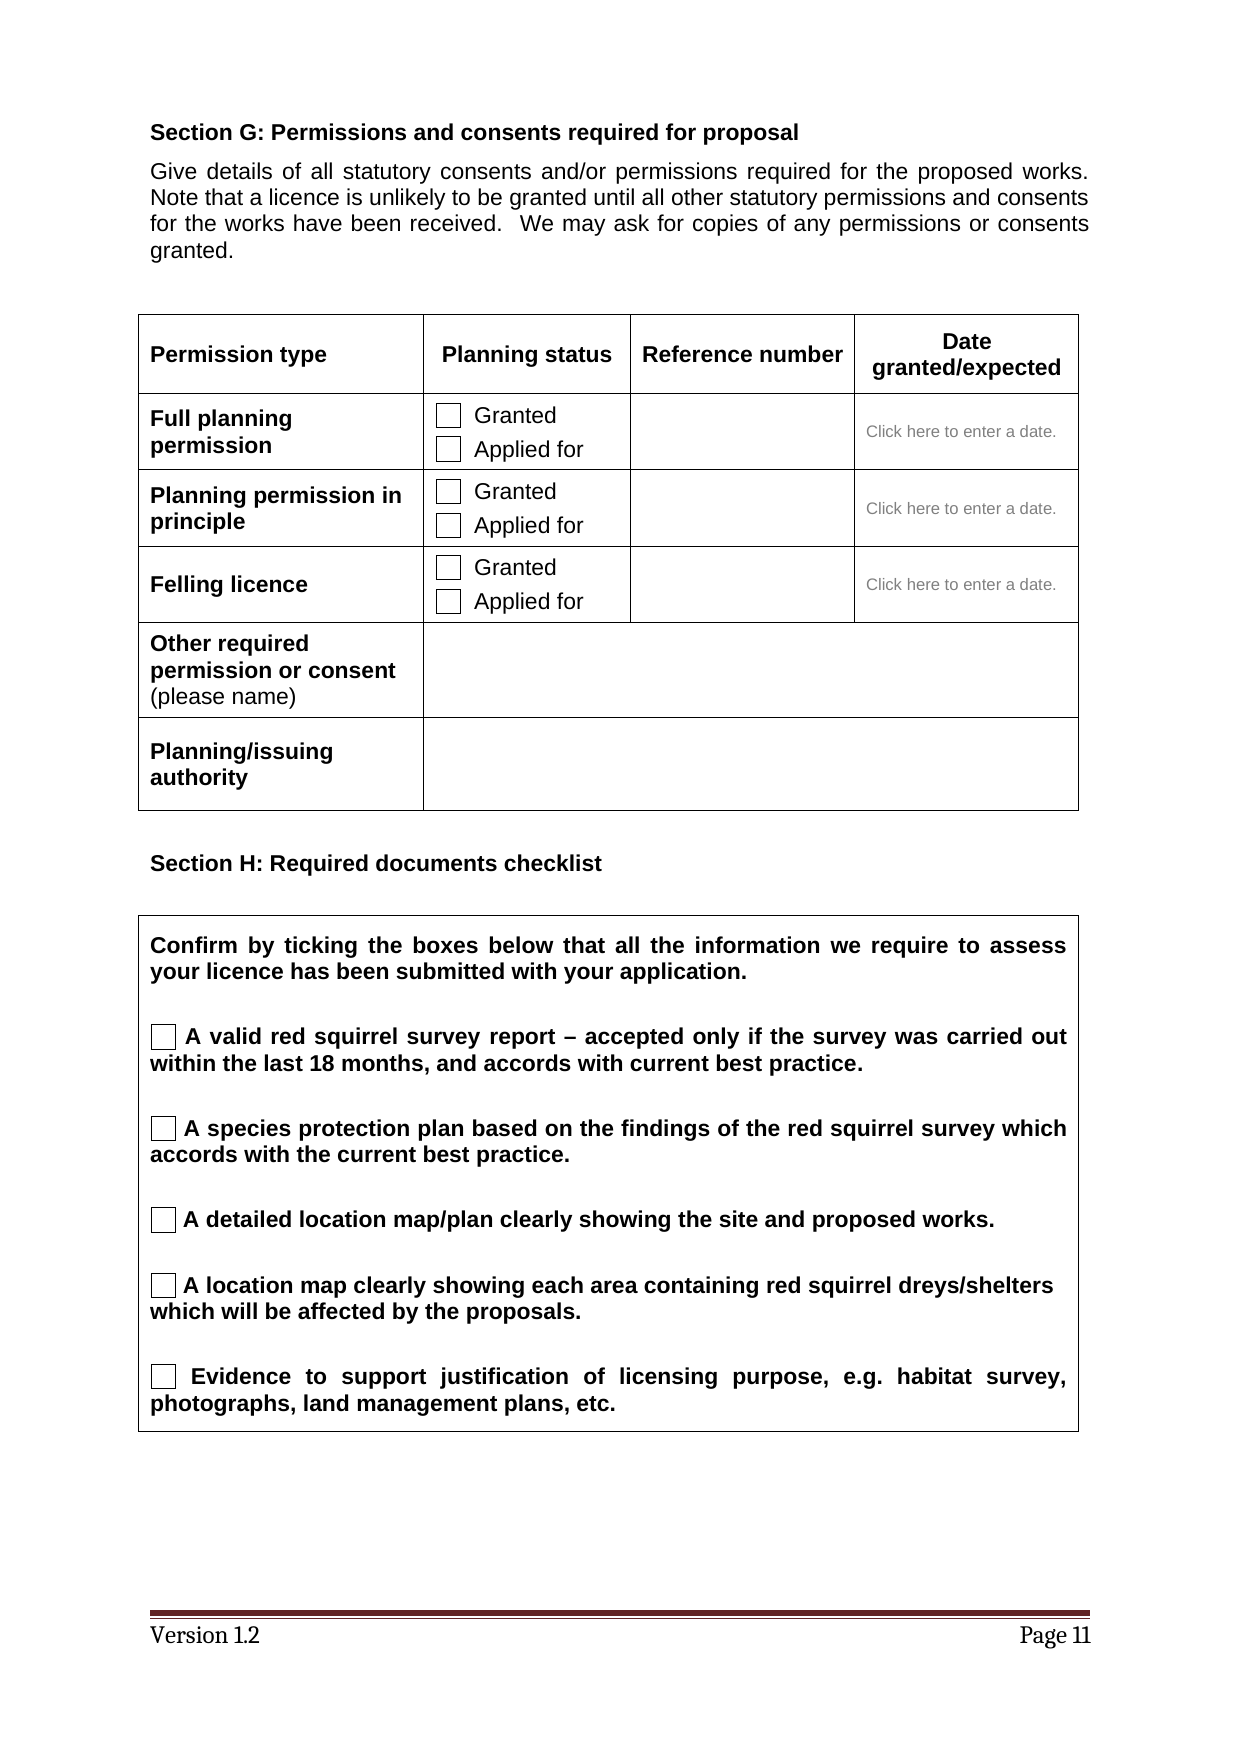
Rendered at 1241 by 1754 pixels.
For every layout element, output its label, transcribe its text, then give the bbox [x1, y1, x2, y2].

table_cell [631, 394, 854, 469]
table_header Planning status [424, 315, 630, 393]
table_cell Planning permission in principle [139, 470, 423, 546]
table_cell Granted Applied for [424, 470, 630, 546]
table_header Permission type [139, 315, 423, 393]
table_header Reference number [631, 315, 854, 393]
table_cell Granted Applied for [424, 394, 630, 469]
table_cell Other required permission or consent (please name) [139, 623, 423, 717]
table_cell [424, 623, 1078, 717]
table_cell Felling licence [139, 547, 423, 622]
table_cell [631, 470, 854, 546]
table_cell [424, 718, 1078, 810]
table_cell Full planning permission [139, 394, 423, 469]
table_cell Granted Applied for [424, 547, 630, 622]
table_cell Planning/issuing authority [139, 718, 423, 810]
text Section H: Required documents checklist [150, 850, 1090, 877]
table_header Confirm by ticking the boxes below that all the information we require to assess your licence has been submitted with your application. A valid red squirrel survey report – accepted only if the survey was carried out within the last 18 months, and accords with current best practice. A species protection plan based on the findings of the red squirrel survey which accords with the current best practice. A detailed location map/plan clearly showing the site and proposed works. A location map clearly showing each area containing red squirrel dreys/shelters which will be affected by the proposals. Evidence to support justification of licensing purpose, e.g. habitat survey, photographs, land management plans, etc. [139, 916, 1078, 1431]
text Give details of all statutory consents and/or permissions required for the proposed works. Note that a licence is unlikely to be granted until all other statutory permissions and consents for the works have been received. We may ask for copies of any permissions or consents granted. [150, 158, 1090, 263]
table_header Date granted/expected [855, 315, 1078, 393]
table_cell [631, 547, 854, 622]
text Section G: Permissions and consents required for proposal [150, 119, 1090, 145]
